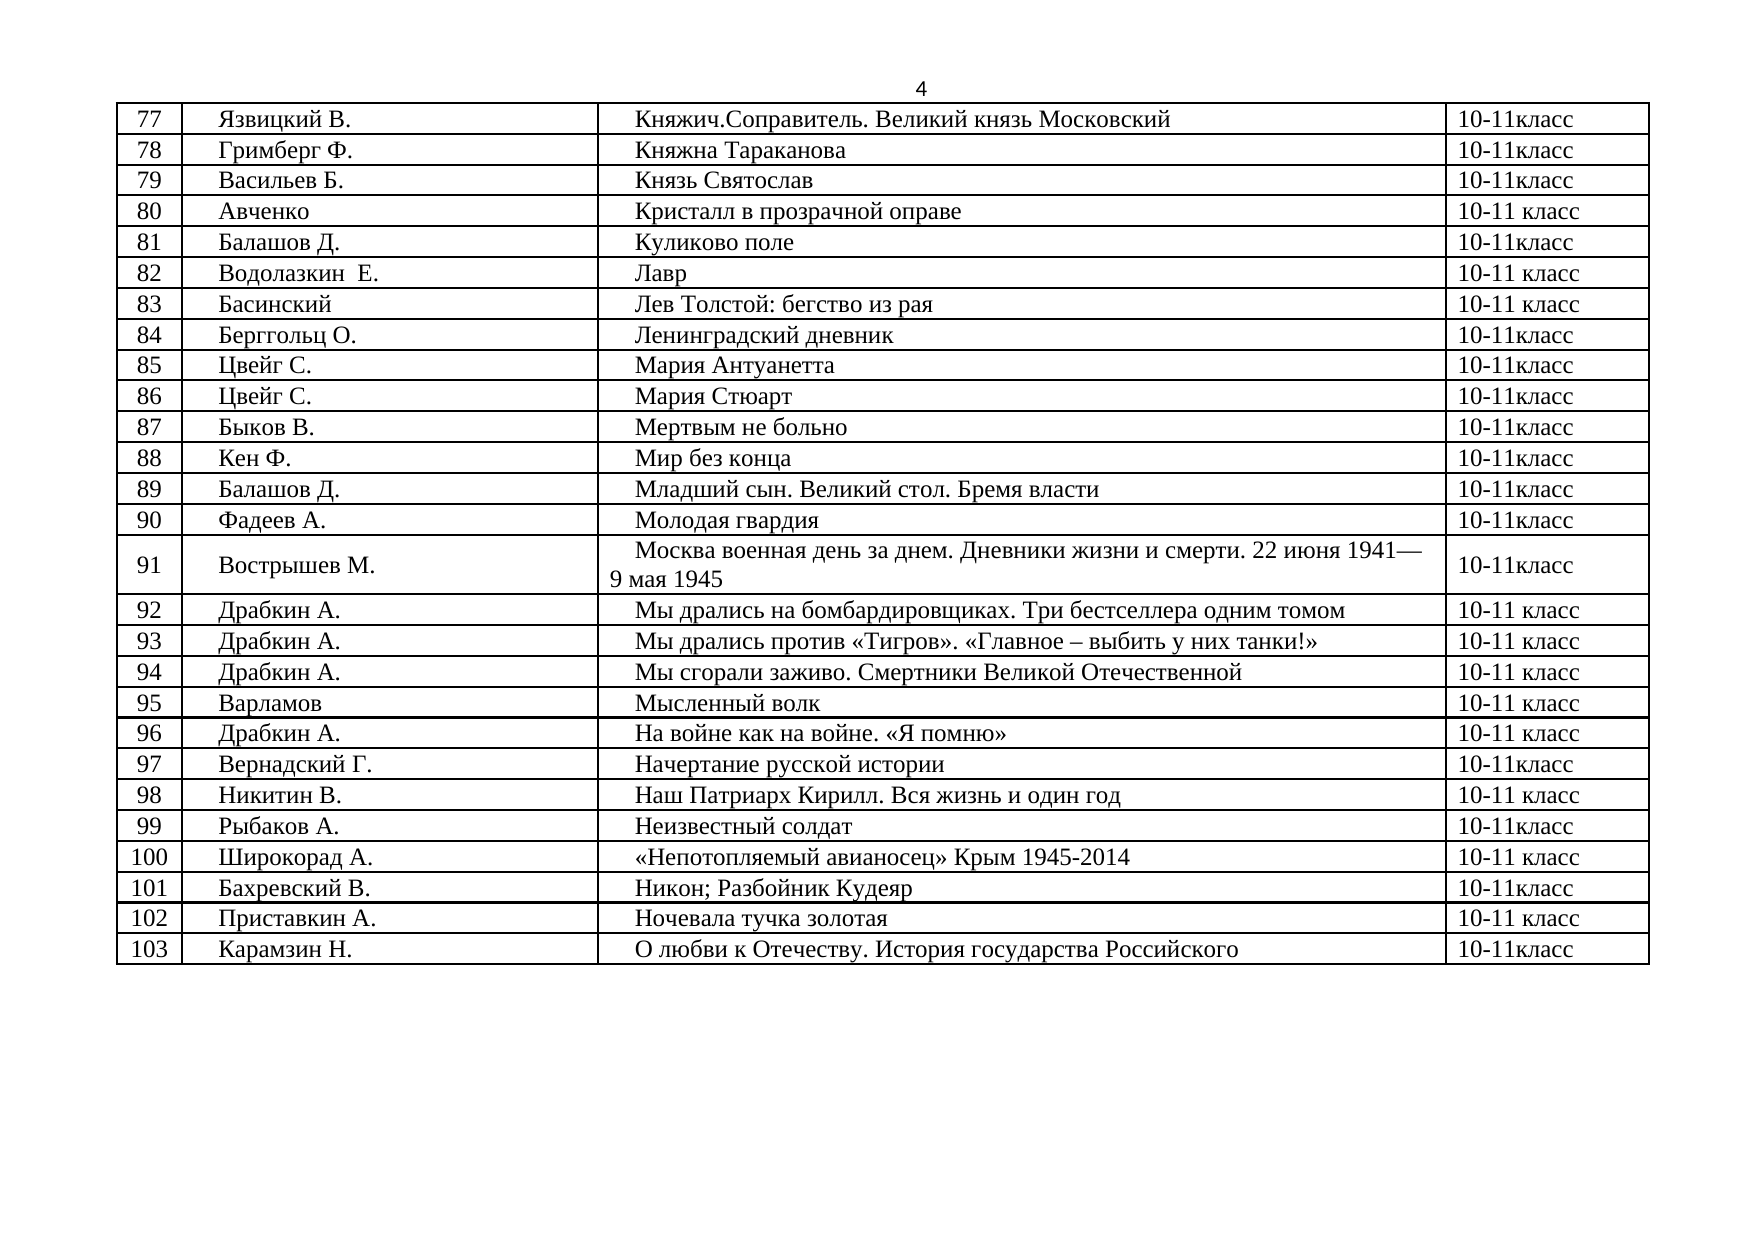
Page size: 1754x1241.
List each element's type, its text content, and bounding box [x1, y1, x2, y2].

table_cell 95 [118, 688, 181, 716]
table_cell 77 [118, 104, 181, 133]
table_cell Кен Ф. [183, 443, 597, 472]
table_cell 10-11класс [1447, 227, 1648, 256]
table_cell 94 [118, 657, 181, 686]
table_cell Молодая гвардия [599, 505, 1445, 533]
table_cell Быков В. [183, 412, 597, 441]
table_cell Басинский [183, 289, 597, 318]
table_cell 88 [118, 443, 181, 472]
table_cell Лев Толстой: бегство из рая [599, 289, 1445, 318]
table_cell 10-11 класс [1447, 626, 1648, 655]
table_cell Мария Антуанетта [599, 351, 1445, 379]
table_cell 103 [118, 934, 181, 963]
table_cell 10-11класс [1447, 320, 1648, 348]
table_cell Драбкин А. [183, 657, 597, 686]
table_cell 10-11 класс [1447, 657, 1648, 686]
table_cell Фадеев А. [183, 505, 597, 533]
table_cell Цвейг С. [183, 381, 597, 410]
table_cell Мысленный волк [599, 688, 1445, 716]
table_cell Княжич.Соправитель. Великий князь Московский [599, 104, 1445, 133]
table_cell Гримберг Ф. [183, 135, 597, 163]
table_cell 10-11класс [1447, 104, 1648, 133]
table_cell 10-11класс [1447, 811, 1648, 840]
table_cell 10-11 класс [1447, 595, 1648, 624]
table_cell Мы дрались на бомбардировщиках. Три бестселлера одним томом [599, 595, 1445, 624]
table_cell 10-11 класс [1447, 842, 1648, 871]
table_cell Драбкин А. [183, 719, 597, 747]
table_cell 100 [118, 842, 181, 871]
table_cell Мы сгорали заживо. Смертники Великой Отечественной [599, 657, 1445, 686]
table_cell 80 [118, 196, 181, 225]
table_cell 10-11 класс [1447, 719, 1648, 747]
table_cell Младший сын. Великий стол. Бремя власти [599, 474, 1445, 503]
table_cell Никон; Разбойник Кудеяр [599, 873, 1445, 901]
table_cell Широкорад А. [183, 842, 597, 871]
table_cell Цвейг С. [183, 351, 597, 379]
table_cell 83 [118, 289, 181, 318]
table_cell Авченко [183, 196, 597, 225]
table_cell Берггольц О. [183, 320, 597, 348]
table_cell Мертвым не больно [599, 412, 1445, 441]
table_cell Мир без конца [599, 443, 1445, 472]
table_cell Водолазкин Е. [183, 258, 597, 287]
table_cell 85 [118, 351, 181, 379]
table_cell 10-11 класс [1447, 904, 1648, 932]
table_cell 10-11класс [1447, 934, 1648, 963]
table_cell О любви к Отечеству. История государства Российского [599, 934, 1445, 963]
table_cell Варламов [183, 688, 597, 716]
table_cell Куликово поле [599, 227, 1445, 256]
table_cell Начертание русской истории [599, 749, 1445, 778]
table_cell 93 [118, 626, 181, 655]
table_cell Балашов Д. [183, 474, 597, 503]
table_cell 10-11класс [1447, 412, 1648, 441]
table_cell 10-11 класс [1447, 196, 1648, 225]
table_cell 10-11 класс [1447, 258, 1648, 287]
table_cell Кристалл в прозрачной оправе [599, 196, 1445, 225]
table_cell 96 [118, 719, 181, 747]
table_cell Вернадский Г. [183, 749, 597, 778]
table_cell 10-11класс [1447, 135, 1648, 163]
table_cell 10-11класс [1447, 166, 1648, 194]
table_cell 79 [118, 166, 181, 194]
table_cell Драбкин А. [183, 626, 597, 655]
table_cell 82 [118, 258, 181, 287]
table_cell Мы дрались против «Тигров». «Главное – выбить у них танки!» [599, 626, 1445, 655]
table_cell Приставкин А. [183, 904, 597, 932]
table_cell 86 [118, 381, 181, 410]
table_cell «Непотопляемый авианосец» Крым 1945-2014 [599, 842, 1445, 871]
table_cell На войне как на войне. «Я помню» [599, 719, 1445, 747]
table_cell 78 [118, 135, 181, 163]
table_cell 98 [118, 780, 181, 809]
table_cell Рыбаков А. [183, 811, 597, 840]
table_cell Ночевала тучка золотая [599, 904, 1445, 932]
table_cell 10-11 класс [1447, 780, 1648, 809]
table_cell 10-11класс [1447, 873, 1648, 901]
table_cell 102 [118, 904, 181, 932]
table_cell 10-11класс [1447, 381, 1648, 410]
table_cell 10-11 класс [1447, 289, 1648, 318]
table_cell Язвицкий В. [183, 104, 597, 133]
table_cell Наш Патриарх Кирилл. Вся жизнь и один год [599, 780, 1445, 809]
table_cell 90 [118, 505, 181, 533]
table_cell Драбкин А. [183, 595, 597, 624]
table_cell 10-11класс [1447, 474, 1648, 503]
table_cell Мария Стюарт [599, 381, 1445, 410]
table_cell Никитин В. [183, 780, 597, 809]
table_cell Карамзин Н. [183, 934, 597, 963]
table_cell 84 [118, 320, 181, 348]
table_cell Бахревский В. [183, 873, 597, 901]
table_cell Неизвестный солдат [599, 811, 1445, 840]
table_cell 92 [118, 595, 181, 624]
table_cell Князь Святослав [599, 166, 1445, 194]
table_cell 10-11 класс [1447, 688, 1648, 716]
table_cell Балашов Д. [183, 227, 597, 256]
table_cell 91 [118, 536, 181, 593]
table_cell Лавр [599, 258, 1445, 287]
table_cell 101 [118, 873, 181, 901]
table_cell 99 [118, 811, 181, 840]
table_cell 10-11класс [1447, 536, 1648, 593]
table_cell 97 [118, 749, 181, 778]
table_cell 81 [118, 227, 181, 256]
table_cell Москва военная день за днем. Дневники жизни и смерти. 22 июня 1941— 9 мая 1945 [599, 536, 1445, 593]
table_cell 10-11класс [1447, 505, 1648, 533]
table_cell 89 [118, 474, 181, 503]
table_cell Княжна Тараканова [599, 135, 1445, 163]
table_cell 10-11класс [1447, 443, 1648, 472]
table_cell Васильев Б. [183, 166, 597, 194]
table_cell 87 [118, 412, 181, 441]
table_cell Ленинградский дневник [599, 320, 1445, 348]
table_cell Вострышев М. [183, 536, 597, 593]
table_cell 10-11класс [1447, 351, 1648, 379]
table_cell 10-11класс [1447, 749, 1648, 778]
